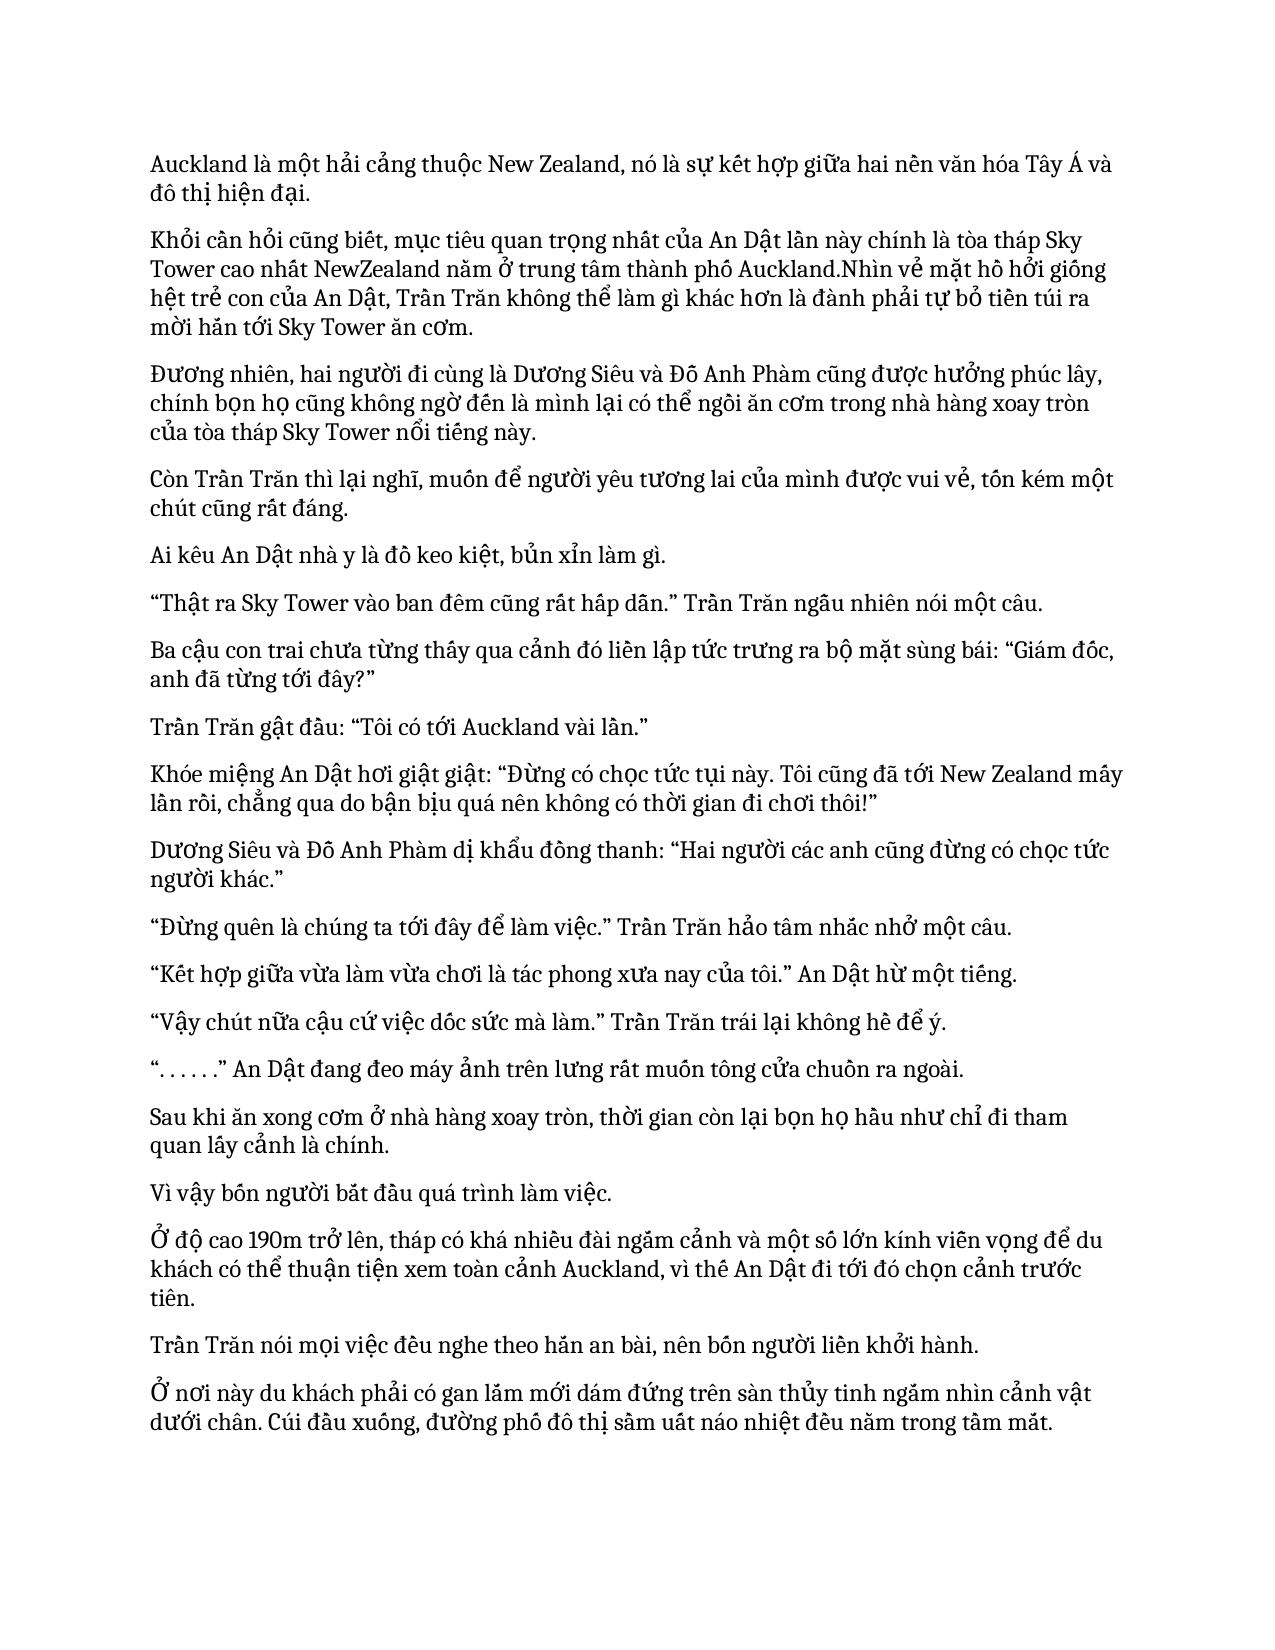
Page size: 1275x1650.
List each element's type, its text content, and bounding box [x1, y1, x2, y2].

text Đương nhiên, hai người đi cùng là Dương Siêu và Đỗ Anh Phàm cũng được hưởng phúc lây, chính bọn họ cũng không ngờ đến là mình lại có thể ngồi ăn cơm trong nhà hàng xoay tròn của tòa tháp Sky Tower nổi tiếng này. [150, 360, 1125, 446]
text “Vậy chút nữa cậu cứ việc dốc sức mà làm.” Trần Trăn trái lại không hề để ý. [150, 1007, 1125, 1036]
text Ai kêu An Dật nhà y là đồ keo kiệt, bủn xỉn làm gì. [150, 541, 1125, 570]
text “. . . . . .” An Dật đang đeo máy ảnh trên lưng rất muốn tông cửa chuồn ra ngoài. [150, 1055, 1125, 1084]
text Dương Siêu và Đỗ Anh Phàm dị khẩu đồng thanh: “Hai người các anh cũng đừng có chọc tức người khác.” [150, 836, 1125, 894]
text Trần Trăn gật đầu: “Tôi có tới Auckland vài lần.” [150, 712, 1125, 741]
text Khỏi cần hỏi cũng biết, mục tiêu quan trọng nhất của An Dật lần này chính là tòa tháp Sky Tower cao nhất NewZealand nằm ở trung tâm thành phố Auckland.Nhìn vẻ mặt hồ hởi giống hệt trẻ con của An Dật, Trần Trăn không thể làm gì khác hơn là đành phải tự bỏ tiền túi ra mời hắn tới Sky Tower ăn cơm. [150, 226, 1125, 341]
text Sau khi ăn xong cơm ở nhà hàng xoay tròn, thời gian còn lại bọn họ hầu như chỉ đi tham quan lấy cảnh là chính. [150, 1102, 1125, 1160]
text Vì vậy bốn người bắt đầu quá trình làm việc. [150, 1179, 1125, 1207]
text Auckland là một hải cảng thuộc New Zealand, nó là sự kết hợp giữa hai nền văn hóa Tây Á và đô thị hiện đại. [150, 150, 1125, 207]
text “Kết hợp giữa vừa làm vừa chơi là tác phong xưa nay của tôi.” An Dật hừ một tiếng. [150, 960, 1125, 989]
text Trần Trăn nói mọi việc đều nghe theo hắn an bài, nên bốn người liền khởi hành. [150, 1331, 1125, 1360]
text “Thật ra Sky Tower vào ban đêm cũng rất hấp dẫn.” Trần Trăn ngẫu nhiên nói một câu. [150, 589, 1125, 617]
text “Đừng quên là chúng ta tới đây để làm việc.” Trần Trăn hảo tâm nhắc nhở một câu. [150, 912, 1125, 941]
text Ở nơi này du khách phải có gan lắm mới dám đứng trên sàn thủy tinh ngắm nhìn cảnh vật dưới chân. Cúi đầu xuống, đường phố đô thị sầm uất náo nhiệt đều nằm trong tầm mắt. [150, 1379, 1125, 1436]
text Còn Trần Trăn thì lại nghĩ, muốn để người yêu tương lai của mình được vui vẻ, tốn kém một chút cũng rất đáng. [150, 465, 1125, 522]
text Ba cậu con trai chưa từng thấy qua cảnh đó liền lập tức trưng ra bộ mặt sùng bái: “Giám đốc, anh đã từng tới đây?” [150, 636, 1125, 694]
text Khóe miệng An Dật hơi giật giật: “Đừng có chọc tức tụi này. Tôi cũng đã tới New Zealand mấy lần rồi, chẳng qua do bận bịu quá nên không có thời gian đi chơi thôi!” [150, 760, 1125, 817]
text Ở độ cao 190m trở lên, tháp có khá nhiều đài ngắm cảnh và một số lớn kính viễn vọng để du khách có thể thuận tiện xem toàn cảnh Auckland, vì thế An Dật đi tới đó chọn cảnh trước tiên. [150, 1226, 1125, 1312]
